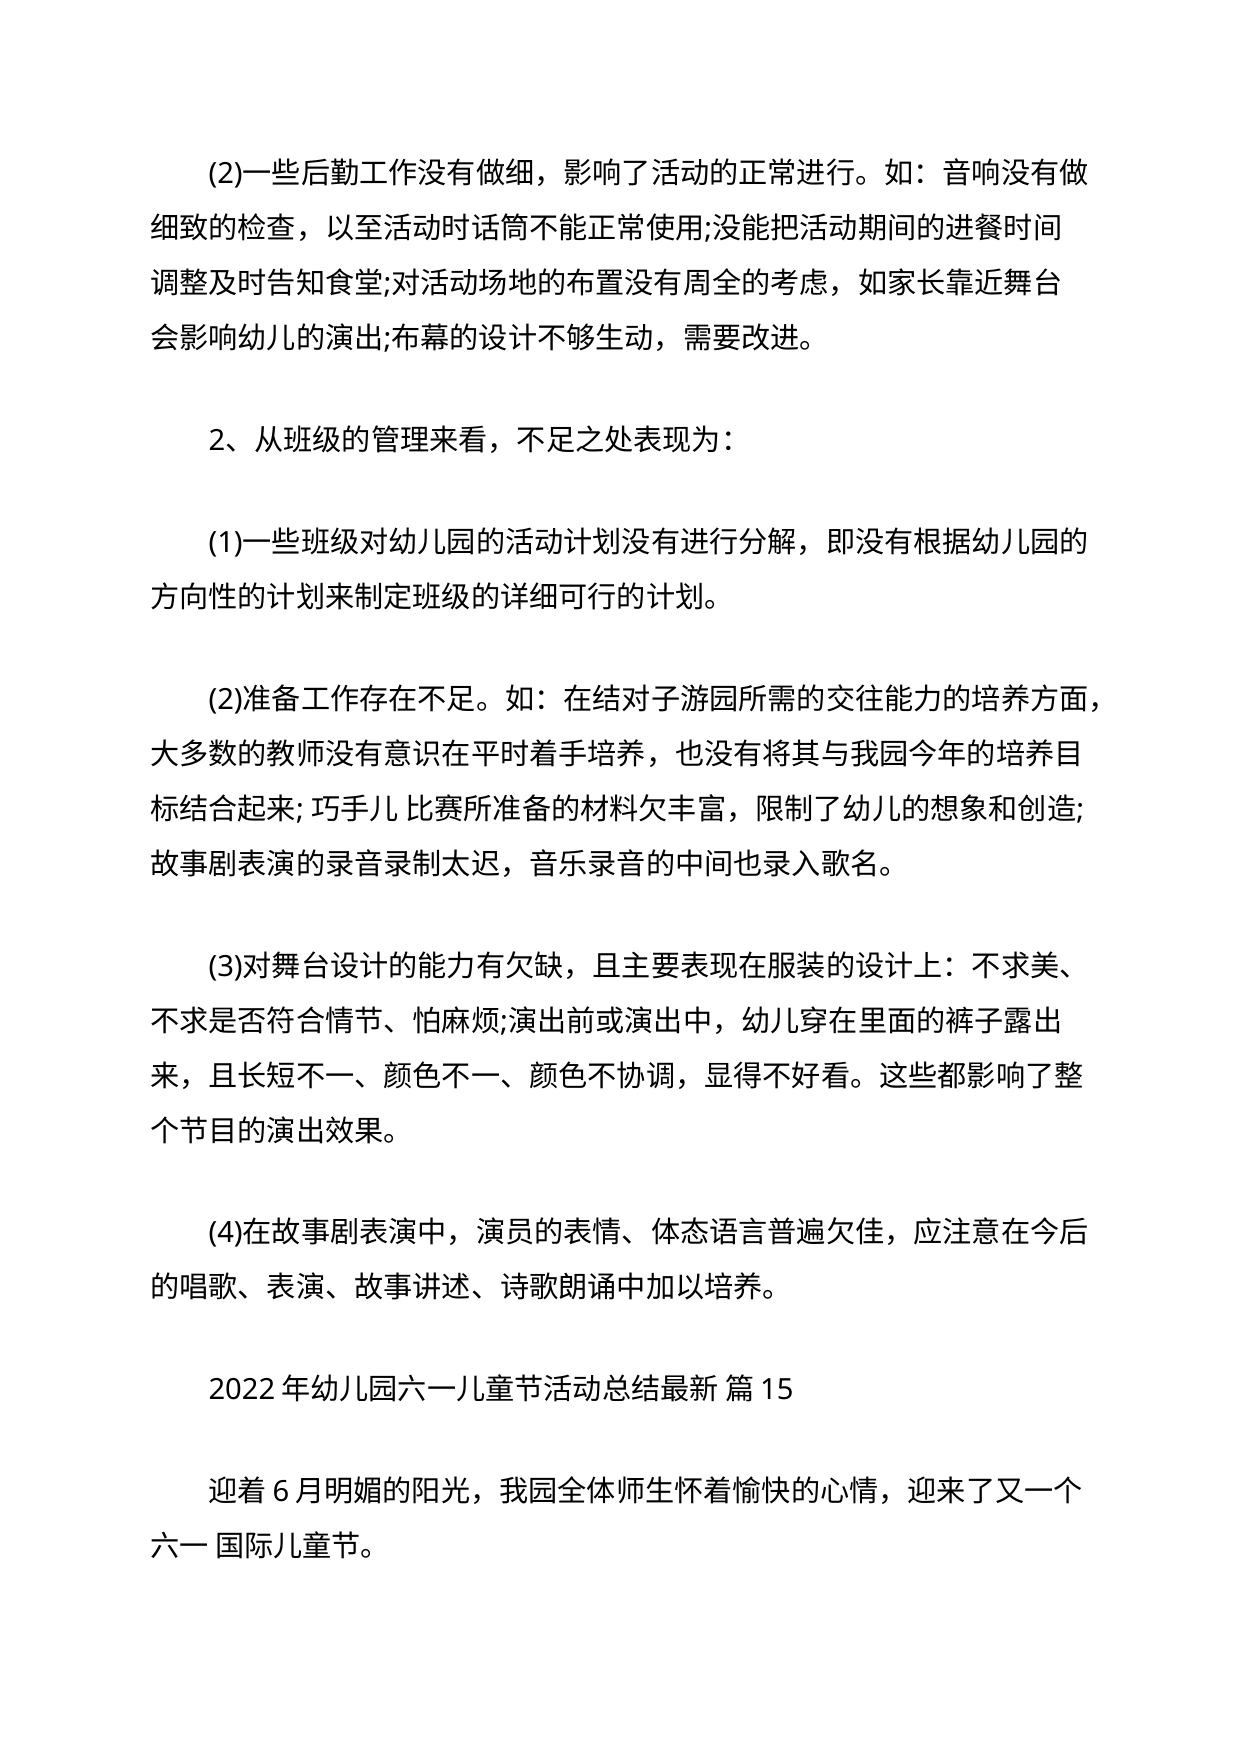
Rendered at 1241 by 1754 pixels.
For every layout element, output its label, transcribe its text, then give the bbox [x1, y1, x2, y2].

text (1)一些班级对幼儿园的活动计划没有进行分解，即没有根据幼儿园的方向性的计划来制定班级的详细可行的计划。 [150, 519, 1090, 616]
text 2、从班级的管理来看，不足之处表现为： [150, 417, 1090, 459]
text (3)对舞台设计的能力有欠缺，且主要表现在服装的设计上：不求美、不求是否符合情节、怕麻烦;演出前或演出中，幼儿穿在里面的裤子露出来，且长短不一、颜色不一、颜色不协调，显得不好看。这些都影响了整个节目的演出效果。 [150, 942, 1090, 1149]
text (2)一些后勤工作没有做细，影响了活动的正常进行。如：音响没有做细致的检查，以至活动时话筒不能正常使用;没能把活动期间的进餐时间调整及时告知食堂;对活动场地的布置没有周全的考虑，如家长靠近舞台会影响幼儿的演出;布幕的设计不够生动，需要改进。 [150, 150, 1090, 357]
text 2022年幼儿园六一儿童节活动总结最新 篇15 [150, 1366, 1090, 1408]
text (4)在故事剧表演中，演员的表情、体态语言普遍欠佳，应注意在今后的唱歌、表演、故事讲述、诗歌朗诵中加以培养。 [150, 1209, 1090, 1306]
text 迎着6月明媚的阳光，我园全体师生怀着愉快的心情，迎来了又一个 六一 国际儿童节。 [150, 1468, 1090, 1565]
text (2)准备工作存在不足。如：在结对子游园所需的交往能力的培养方面，大多数的教师没有意识在平时着手培养，也没有将其与我园今年的培养目标结合起来; 巧手儿 比赛所准备的材料欠丰富，限制了幼儿的想象和创造;故事剧表演的录音录制太迟，音乐录音的中间也录入歌名。 [150, 676, 1090, 883]
